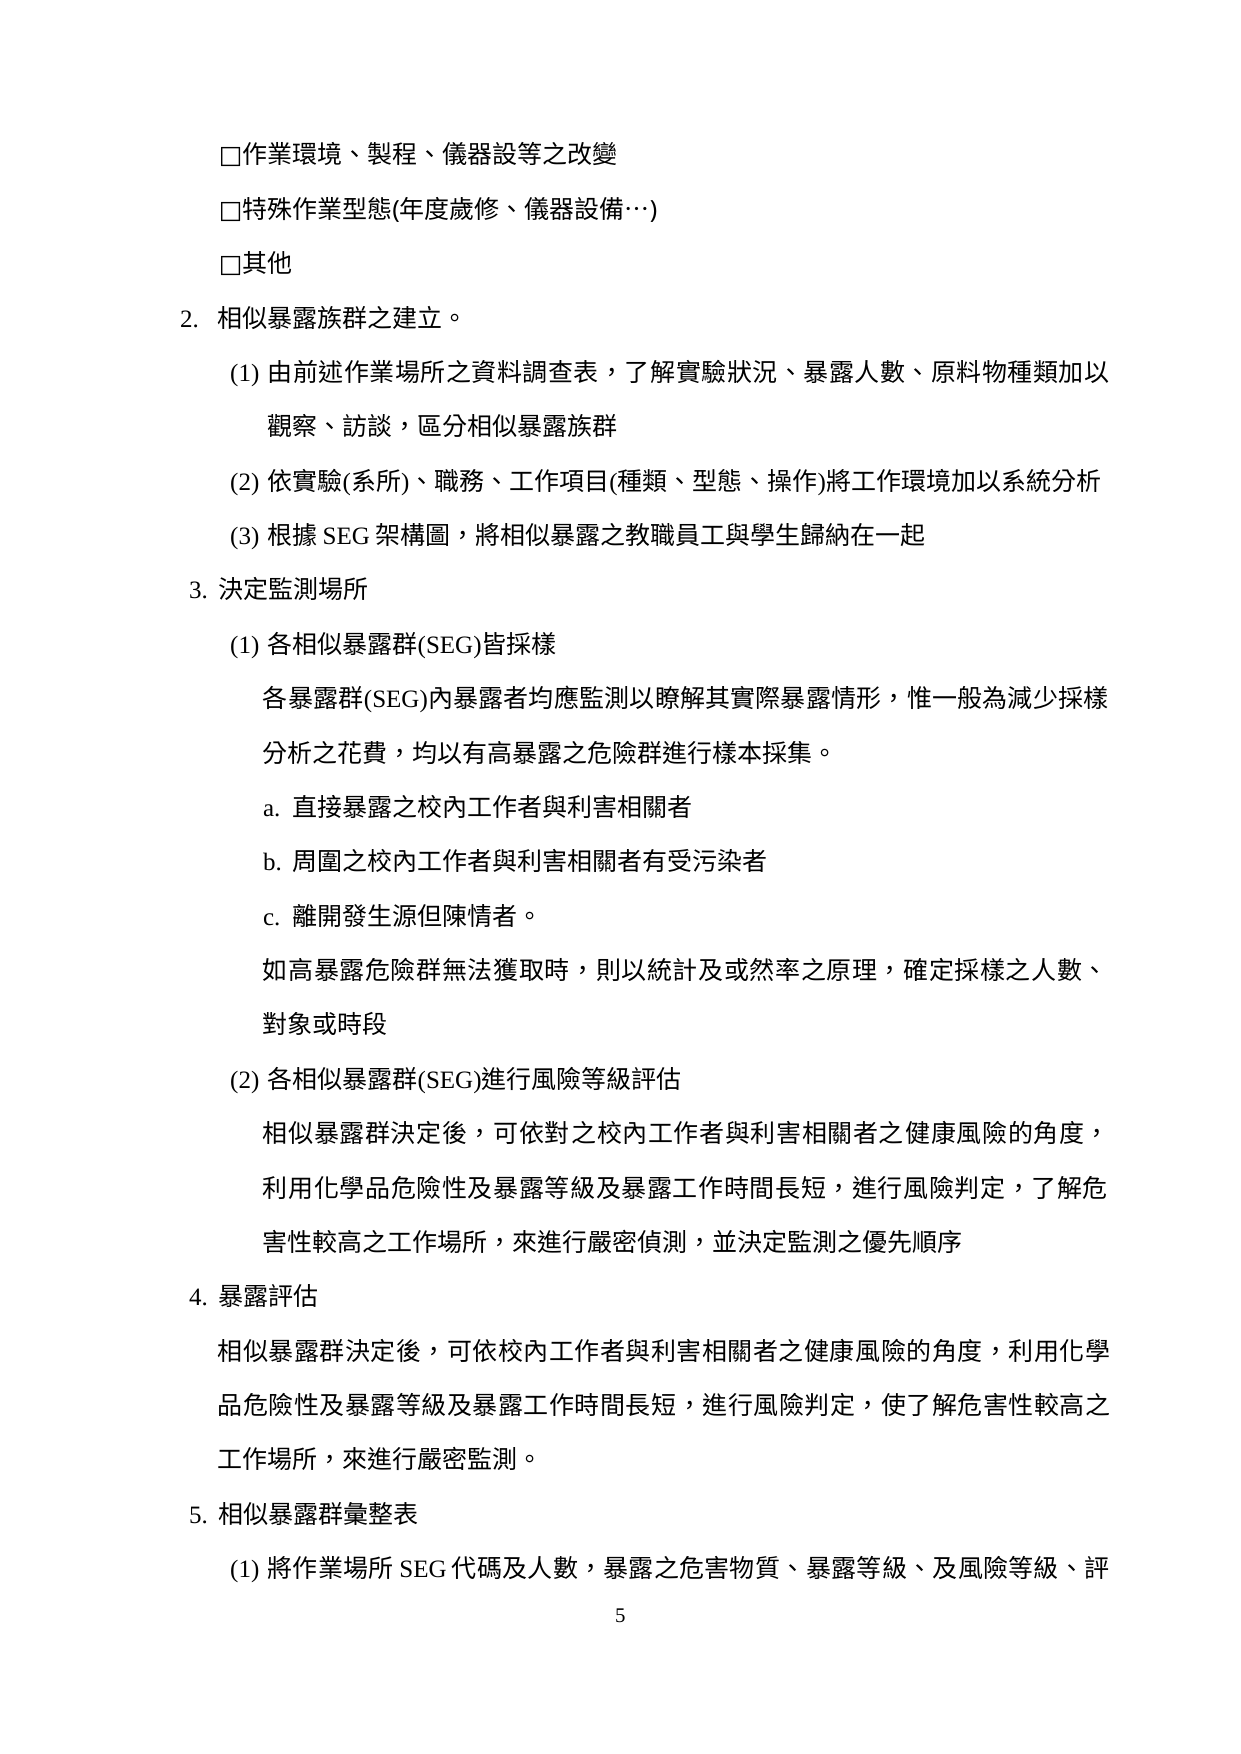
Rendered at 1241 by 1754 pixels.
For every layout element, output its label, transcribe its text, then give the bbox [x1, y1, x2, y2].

list 依實驗(系所)、職務、工作項目(種類、型態、操作)將工作環境加以系統分析 [230, 461, 1110, 497]
list 決定監測場所 [189, 570, 1110, 606]
list 直接暴露之校內工作者與利害相關者 [263, 787, 1110, 824]
list 由前述作業場所之資料調查表，了解實驗狀況、暴露人數、原料物種類加以觀察、訪談，區分相似暴露族群 [230, 352, 1110, 443]
list 根據SEG架構圖，將相似暴露之教職員工與學生歸納在一起 [230, 516, 1110, 552]
text 相似暴露群決定後，可依校內工作者與利害相關者之健康風險的角度，利用化學品危險性及暴露等級及暴露工作時間長短，進行風險判定，使了解危害性較高之工作場所，來進行嚴密監測。 [217, 1331, 1110, 1476]
text □特殊作業型態(年度歲修、儀器設備…) [130, 189, 1110, 226]
text 相似暴露群決定後，可依對之校內工作者與利害相關者之健康風險的角度，利用化學品危險性及暴露等級及暴露工作時間長短，進行風險判定，了解危害性較高之工作場所，來進行嚴密偵測，並決定監測之優先順序 [263, 1114, 1110, 1259]
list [230, 1549, 1110, 1585]
text 如高暴露危險群無法獲取時，則以統計及或然率之原理，確定採樣之人數、對象或時段 [263, 951, 1110, 1041]
list 相似暴露群彙整表 [189, 1494, 1110, 1531]
list 暴露評估 [189, 1277, 1110, 1313]
list 相似暴露族群之建立。 [180, 298, 1110, 334]
list 周圍之校內工作者與利害相關者有受污染者 [263, 842, 1110, 878]
text 各暴露群(SEG)內暴露者均應監測以瞭解其實際暴露情形，惟一般為減少採樣分析之花費，均以有高暴露之危險群進行樣本採集。 [263, 679, 1110, 769]
text □作業環境、製程、儀器設等之改變 [130, 135, 1110, 171]
text □其他 [130, 244, 1110, 280]
list 各相似暴露群(SEG)進行風險等級評估 [230, 1059, 1110, 1096]
list 離開發生源但陳情者。 [263, 896, 1110, 932]
list 各相似暴露群(SEG)皆採樣 [230, 624, 1110, 661]
